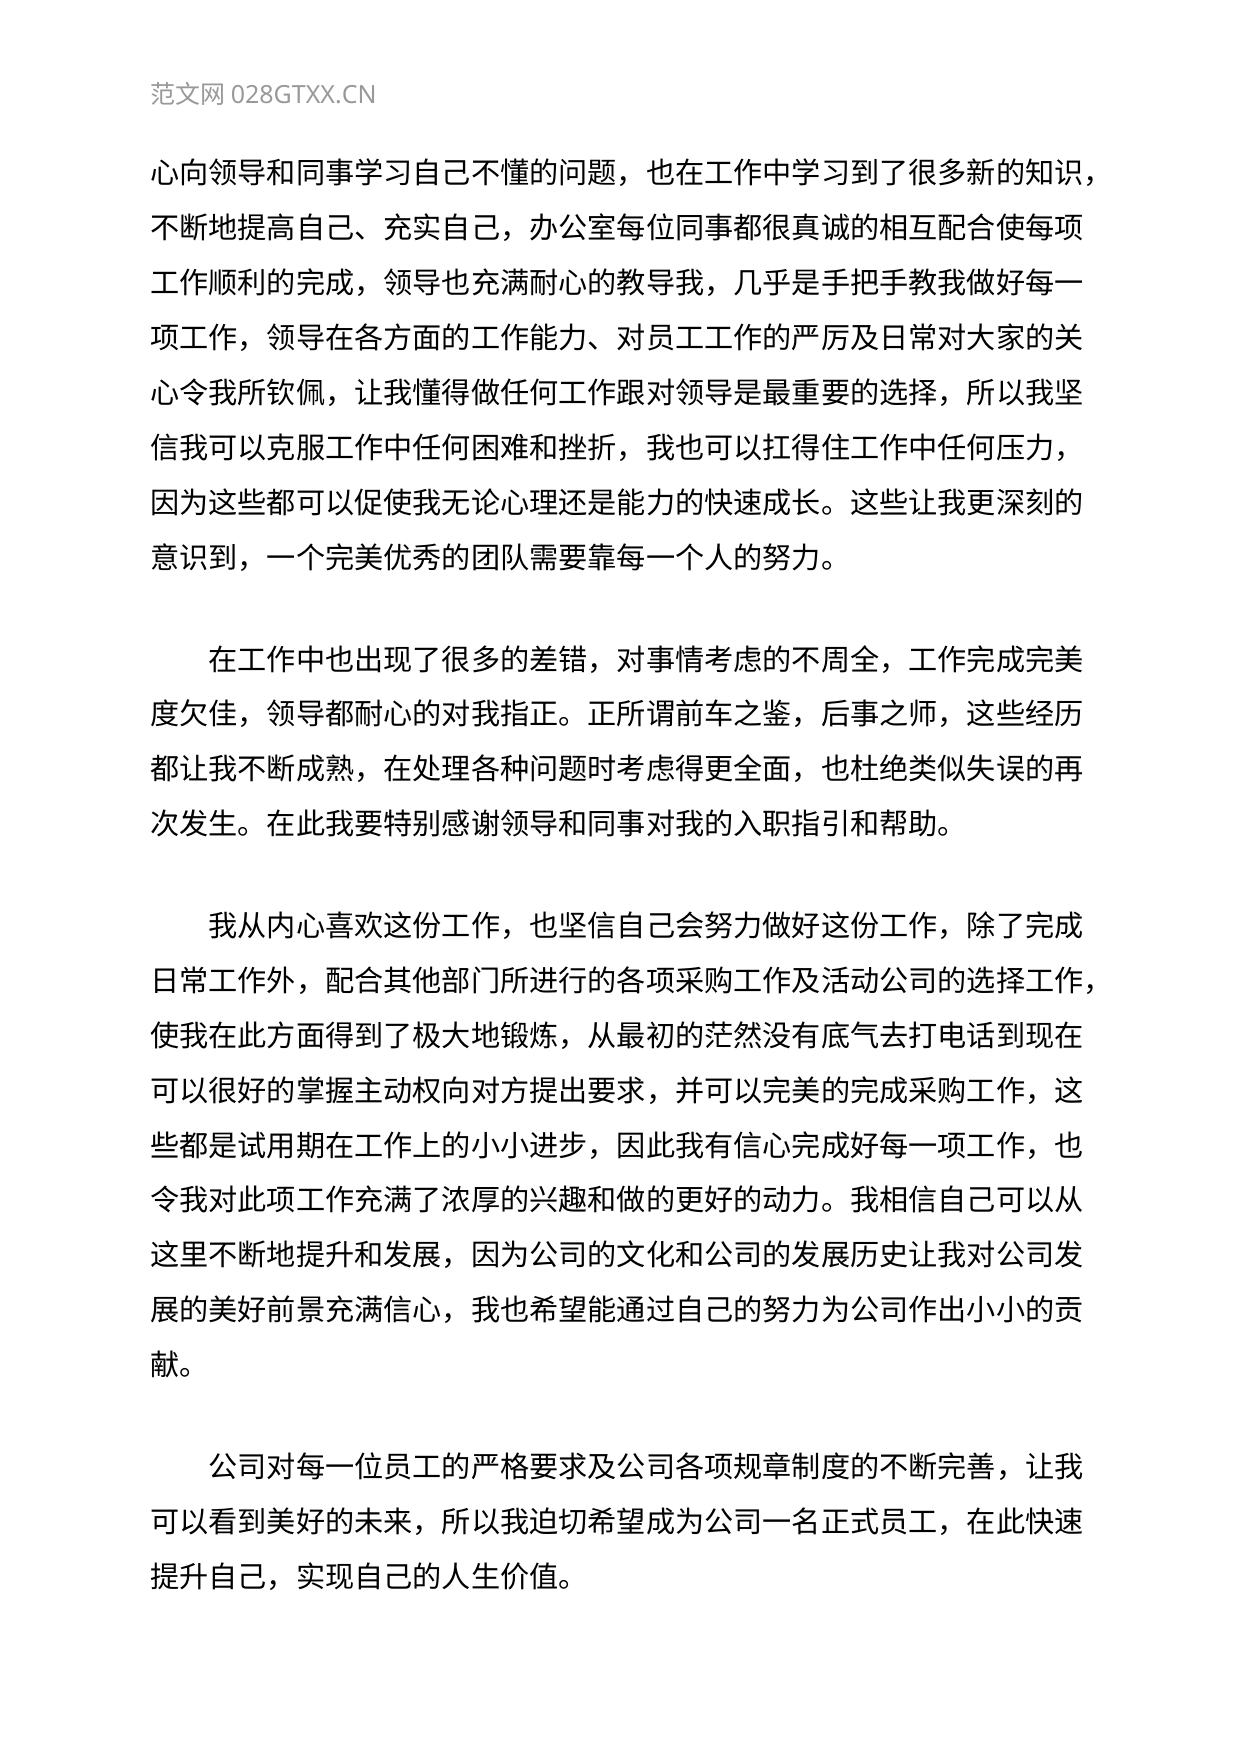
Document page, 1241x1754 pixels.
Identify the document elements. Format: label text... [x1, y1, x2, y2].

text 在工作中也出现了很多的差错，对事情考虑的不周全，工作完成完美度欠佳，领导都耐心的对我指正。正所谓前车之鉴，后事之师，这些经历都让我不断成熟，在处理各种问题时考虑得更全面，也杜绝类似失误的再次发生。在此我要特别感谢领导和同事对我的入职指引和帮助。 [150, 636, 1090, 843]
text 我从内心喜欢这份工作，也坚信自己会努力做好这份工作，除了完成日常工作外，配合其他部门所进行的各项采购工作及活动公司的选择工作，使我在此方面得到了极大地锻炼，从最初的茫然没有底气去打电话到现在可以很好的掌握主动权向对方提出要求，并可以完美的完成采购工作，这些都是试用期在工作上的小小进步，因此我有信心完成好每一项工作，也令我对此项工作充满了浓厚的兴趣和做的更好的动力。我相信自己可以从这里不断地提升和发展，因为公司的文化和公司的发展历史让我对公司发展的美好前景充满信心，我也希望能通过自己的努力为公司作出小小的贡献。 [150, 902, 1090, 1384]
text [150, 150, 1090, 577]
text 公司对每一位员工的严格要求及公司各项规章制度的不断完善，让我可以看到美好的未来，所以我迫切希望成为公司一名正式员工，在此快速提升自己，实现自己的人生价值。 [150, 1443, 1090, 1596]
